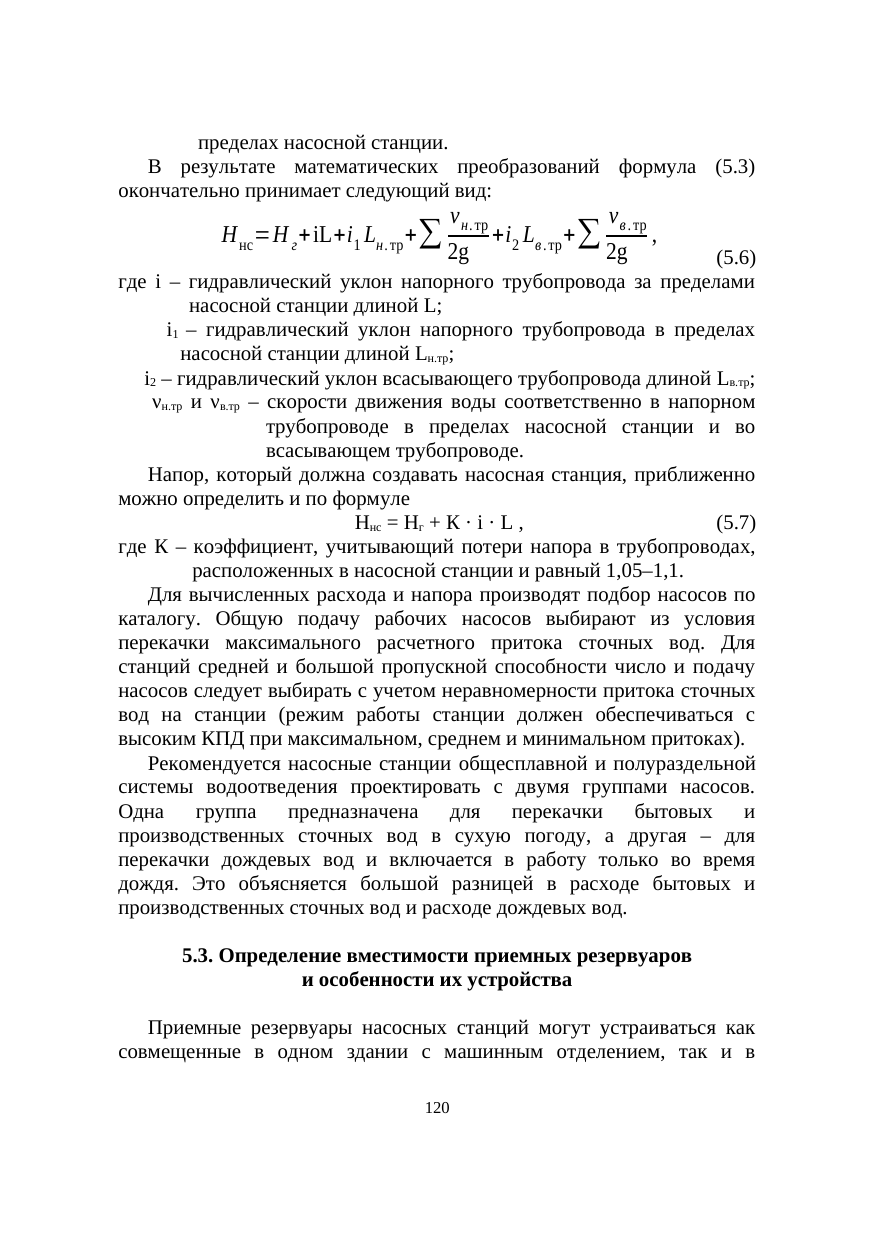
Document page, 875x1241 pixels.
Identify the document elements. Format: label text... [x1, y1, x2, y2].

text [118, 130, 756, 154]
text где i – гидравлический уклон напорного трубопровода за пределами насосной станции длиной L; [118, 269, 756, 317]
text и особенности их устройства [118, 967, 756, 991]
text (5.6) [118, 202, 756, 269]
text 5.3. Определение вместимости приемных резервуаров [118, 943, 756, 967]
text Напор, который должна создавать насосная станция, приближенно можно определить и по формуле [118, 462, 756, 510]
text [118, 1015, 756, 1063]
text i1 – гидравлический уклон напорного трубопровода в пределах насосной станции длиной Lн.тр; [118, 317, 756, 365]
text В результате математических преобразований формула (5.3) окончательно принимает следующий вид: [118, 154, 756, 202]
text где К – коэффициент, учитывающий потери напора в трубопроводах, расположенных в насосной станции и равный 1,05–1,1. [118, 534, 756, 582]
text i2 – гидравлический уклон всасывающего трубопровода длиной Lв.тр; [118, 365, 756, 389]
text νн.тр и νв.тр – скорости движения воды соответственно в напорном трубопроводе в пределах насосной станции и во всасывающем трубопроводе. [118, 389, 756, 462]
text Для вычисленных расхода и напора производят подбор насосов по каталогу. Общую подачу рабочих насосов выбирают из условия перекачки максимального расчетного притока сточных вод. Для станций средней и большой пропускной способности число и подачу насосов следует выбирать с учетом неравномерности притока сточных вод на станции (режим работы станции должен обеспечиваться с высоким КПД при максимальном, среднем и минимальном притоках). [118, 582, 756, 750]
text Рекомендуется насосные станции общесплавной и полураздельной системы водоотведения проектировать с двумя группами насосов. Одна группа предназначена для перекачки бытовых и производственных сточных вод в сухую погоду, а другая – для перекачки дождевых вод и включается в работу только во время дождя. Это объясняется большой разницей в расходе бытовых и производственных сточных вод и расходе дождевых вод. [118, 750, 756, 919]
text Ннс = Нг + К · i · L , (5.7) [118, 510, 756, 534]
